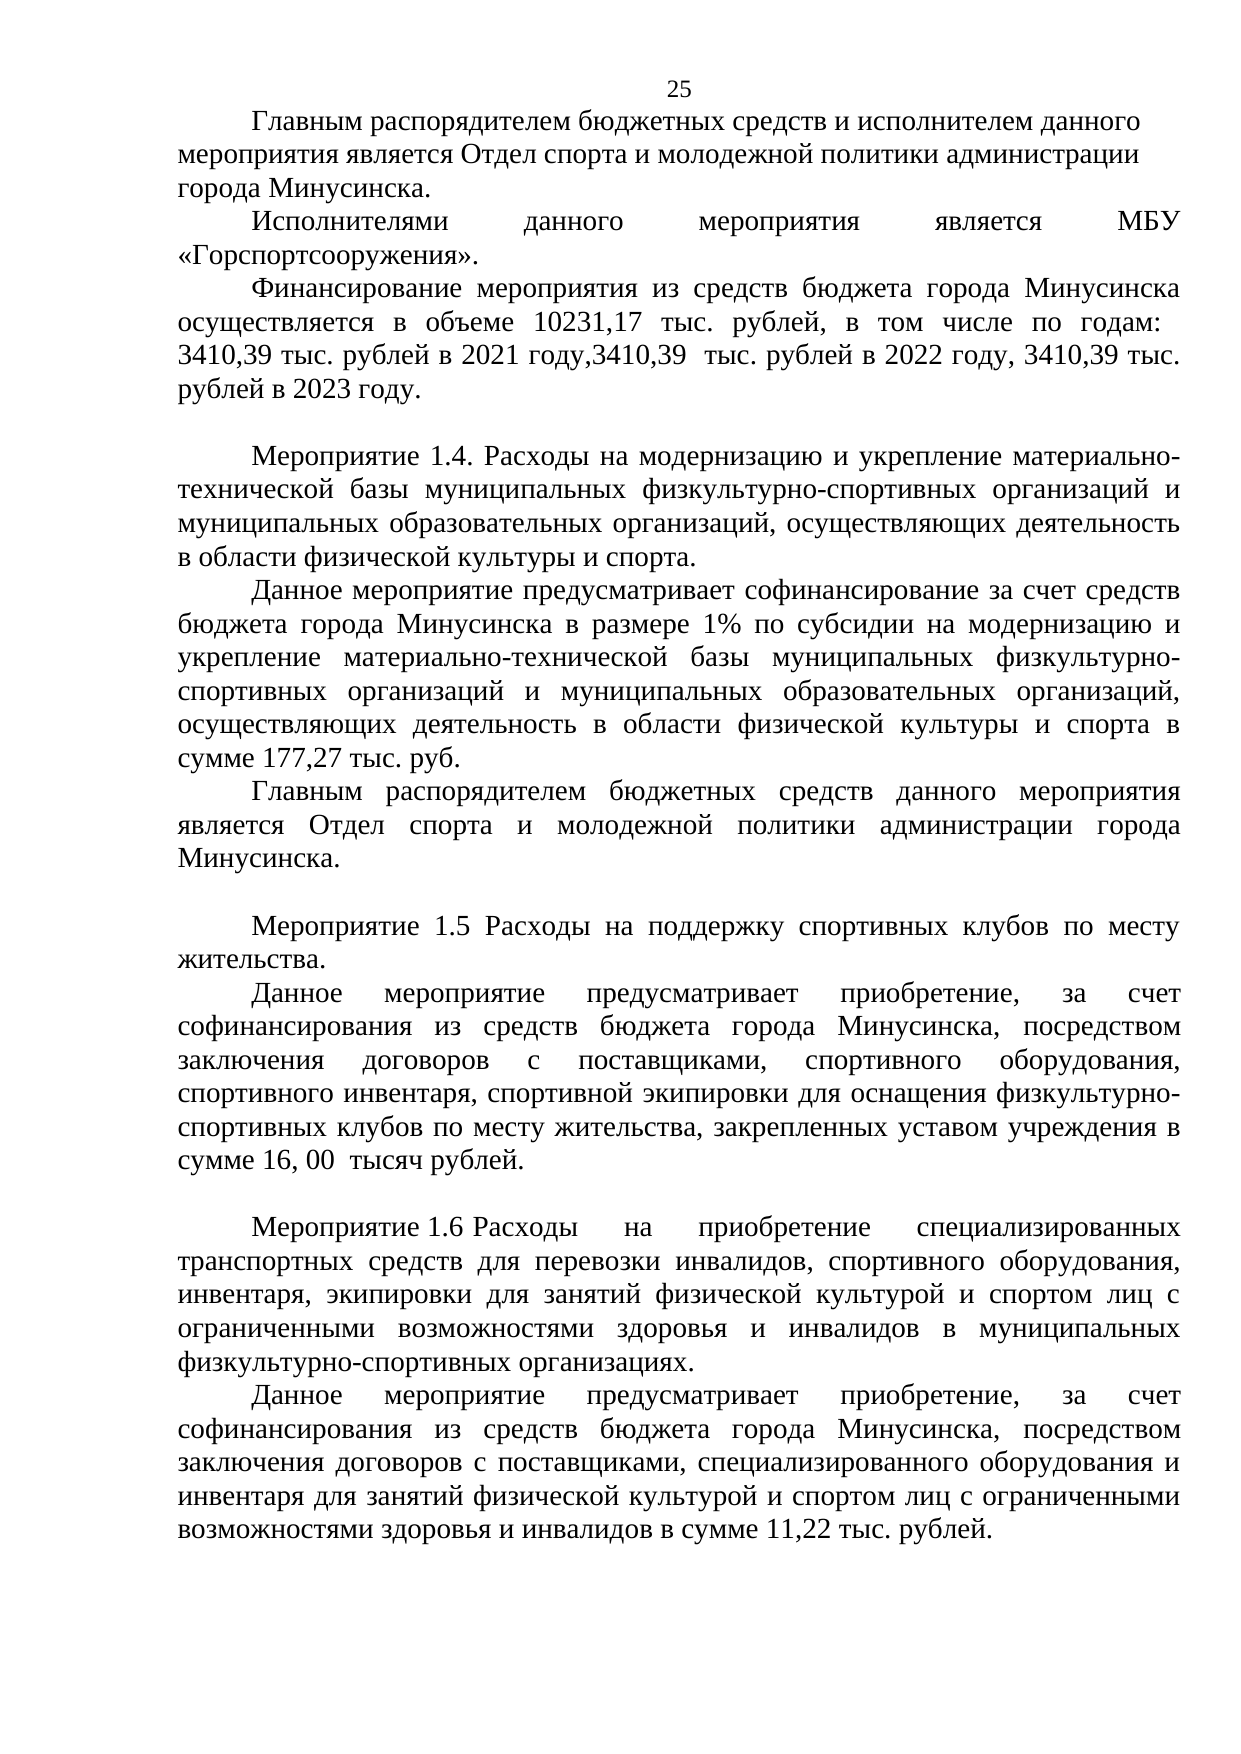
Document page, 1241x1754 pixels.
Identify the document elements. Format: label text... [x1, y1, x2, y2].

text Мероприятие 1.4. Расходы на модернизацию и укрепление материально-технической базы муниципальных физкультурно-спортивных организаций и муниципальных образовательных организаций, осуществляющих деятельность в области физической культуры и спорта. [177, 438, 1181, 572]
text Финансирование мероприятия из средств бюджета города Минусинска осуществляется в объеме 10231,17 тыс. рублей, в том числе по годам: 3410,39 тыс. рублей в 2021 году,3410,39 тыс. рублей в 2022 году, 3410,39 тыс. рублей в 2023 году. [177, 270, 1181, 404]
text Данное мероприятие предусматривает приобретение, за счет софинансирования из средств бюджета города Минусинска, посредством заключения договоров с поставщиками, спортивного оборудования, спортивного инвентаря, спортивной экипировки для оснащения физкультурно-спортивных клубов по месту жительства, закрепленных уставом учреждения в сумме 16, 00 тысяч рублей. [177, 975, 1181, 1176]
text Мероприятие 1.6 Расходы на приобретение специализированных транспортных средств для перевозки инвалидов, спортивного оборудования, инвентаря, экипировки для занятий физической культурой и спортом лиц с ограниченными возможностями здоровья и инвалидов в муниципальных физкультурно-спортивных организациях. [177, 1209, 1181, 1377]
text Данное мероприятие предусматривает софинансирование за счет средств бюджета города Минусинска в размере 1% по субсидии на модернизацию и укрепление материально-технической базы муниципальных физкультурно-спортивных организаций и муниципальных образовательных организаций, осуществляющих деятельность в области физической культуры и спорта в сумме 177,27 тыс. руб. [177, 572, 1181, 773]
text Исполнителями данного мероприятия является МБУ «Горспортсооружения». [177, 203, 1181, 270]
text Главным распорядителем бюджетных средств данного мероприятия является Отдел спорта и молодежной политики администрации города Минусинска. [177, 773, 1181, 874]
text Главным распорядителем бюджетных средств и исполнителем данного мероприятия является Отдел спорта и молодежной политики администрации города Минусинска. [177, 103, 1181, 203]
text Данное мероприятие предусматривает приобретение, за счет софинансирования из средств бюджета города Минусинска, посредством заключения договоров с поставщиками, специализированного оборудования и инвентаря для занятий физической культурой и спортом лиц с ограниченными возможностями здоровья и инвалидов в сумме 11,22 тыс. рублей. [177, 1377, 1181, 1545]
text Мероприятие 1.5 Расходы на поддержку спортивных клубов по месту жительства. [177, 908, 1181, 975]
